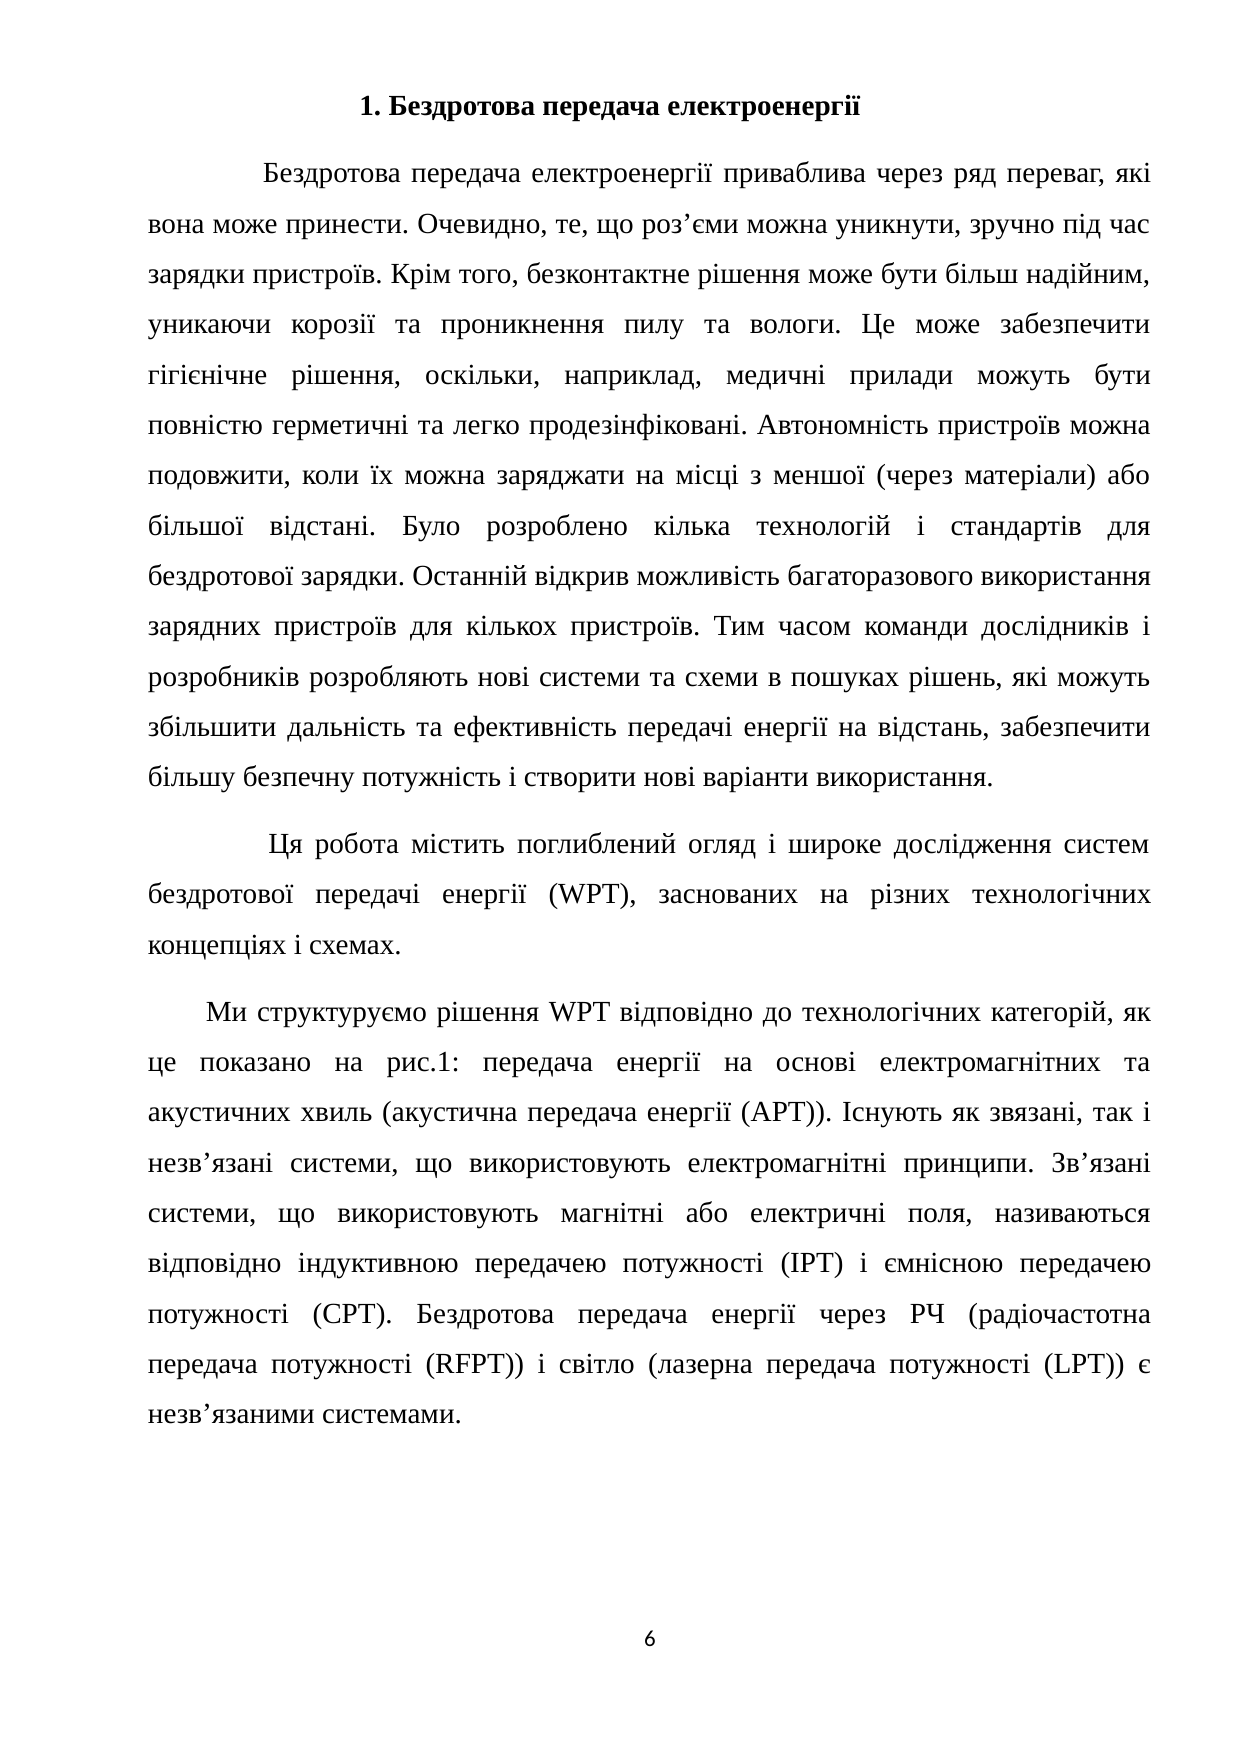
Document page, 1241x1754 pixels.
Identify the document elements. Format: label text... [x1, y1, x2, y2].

text Бездротова передача електроенергії приваблива через ряд переваг, які вона може принести. Очевидно, те, що роз’єми можна уникнути, зручно під час зарядки пристроїв. Крім того, безконтактне рішення може бути більш надійним, уникаючи корозії та проникнення пилу та вологи. Це може забезпечити гігієнічне рішення, оскільки, наприклад, медичні прилади можуть бути повністю герметичні та легко продезінфіковані. Автономність пристроїв можна подовжити, коли їх можна заряджати на місці з меншої (через матеріали) або більшої відстані. Було розроблено кілька технологій і стандартів для бездротової зарядки. Останній відкрив можливість багаторазового використання зарядних пристроїв для кількох пристроїв. Тим часом команди дослідників і розробників розробляють нові системи та схеми в пошуках рішень, які можуть збільшити дальність та ефективність передачі енергії на відстань, забезпечити більшу безпечну потужність і створити нові варіанти використання. [148, 156, 1152, 793]
text Ми структуруємо рішення WPT відповідно до технологічних категорій, як це показано на рис.1: передача енергії на основі електромагнітних та акустичних хвиль (акустична передача енергії (APT)). Існують як звязані, так і незв’язані системи, що використовують електромагнітні принципи. Зв’язані системи, що використовують магнітні або електричні поля, називаються відповідно індуктивною передачею потужності (IPT) і ємнісною передачею потужності (CPT). Бездротова передача енергії через РЧ (радіочастотна передача потужності (RFPT)) і світло (лазерна передача потужності (LPT)) є незв’язаними системами. [148, 994, 1152, 1430]
text 1. Бездротова передача електроенергії [148, 88, 1152, 122]
text Ця робота містить поглиблений огляд і широке дослідження систем бездротової передачі енергії (WPT), заснованих на різних технологічних концепціях і схемах. [148, 826, 1152, 960]
